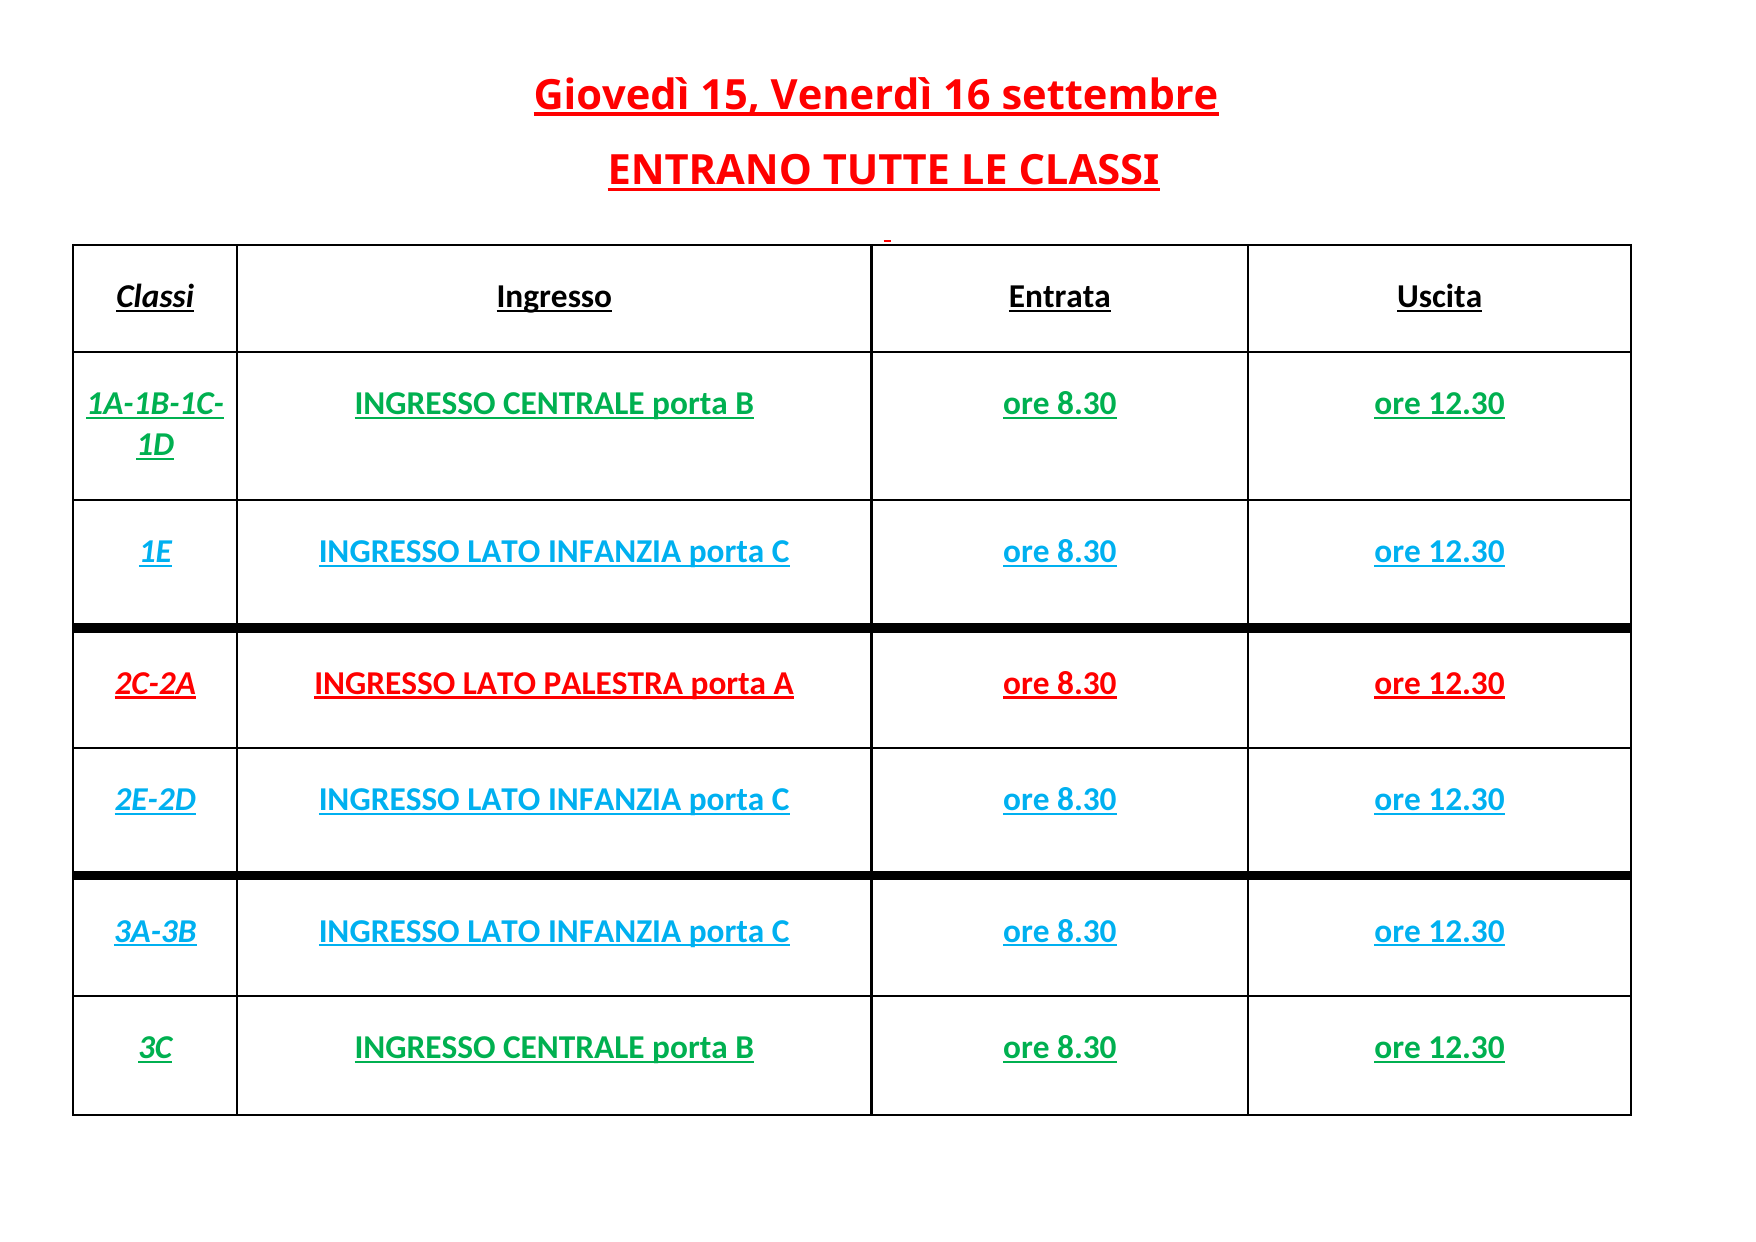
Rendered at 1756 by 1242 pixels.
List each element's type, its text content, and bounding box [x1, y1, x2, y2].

table_cell INGRESSO CENTRALE porta B [238, 353, 870, 499]
table_cell ore 8.30 [873, 353, 1247, 499]
table_header Classi [74, 246, 236, 351]
table_header Uscita [1249, 246, 1630, 351]
table_cell ore 8.30 [873, 633, 1247, 747]
table_cell INGRESSO LATO PALESTRA porta A [238, 633, 870, 747]
table_cell ore 12.30 [1249, 997, 1630, 1114]
table_cell ore 8.30 [873, 880, 1247, 995]
text Giovedì 15, Venerdì 16 settembre [88, 64, 1663, 121]
text ENTRANO TUTTE LE CLASSI [88, 140, 1663, 197]
table_cell 2E-2D [74, 749, 236, 871]
table_header Ingresso [238, 246, 870, 351]
table_cell ore 8.30 [873, 997, 1247, 1114]
table_cell INGRESSO LATO INFANZIA porta C [238, 880, 870, 995]
table_cell INGRESSO CENTRALE porta B [238, 997, 870, 1114]
table_cell ore 12.30 [1249, 880, 1630, 995]
table_cell INGRESSO LATO INFANZIA porta C [238, 749, 870, 871]
table_cell 1E [74, 501, 236, 623]
table_cell ore 12.30 [1249, 749, 1630, 871]
table_cell 3A-3B [74, 880, 236, 995]
table_cell ore 12.30 [1249, 633, 1630, 747]
table_cell ore 8.30 [873, 749, 1247, 871]
table_cell 3C [74, 997, 236, 1114]
table_cell 2C-2A [74, 633, 236, 747]
table_header Entrata [873, 246, 1247, 351]
table_cell ore 12.30 [1249, 353, 1630, 499]
table_cell ore 8.30 [873, 501, 1247, 623]
table_cell INGRESSO LATO INFANZIA porta C [238, 501, 870, 623]
table_cell 1A-1B-1C-1D [74, 353, 236, 499]
table_cell ore 12.30 [1249, 501, 1630, 623]
